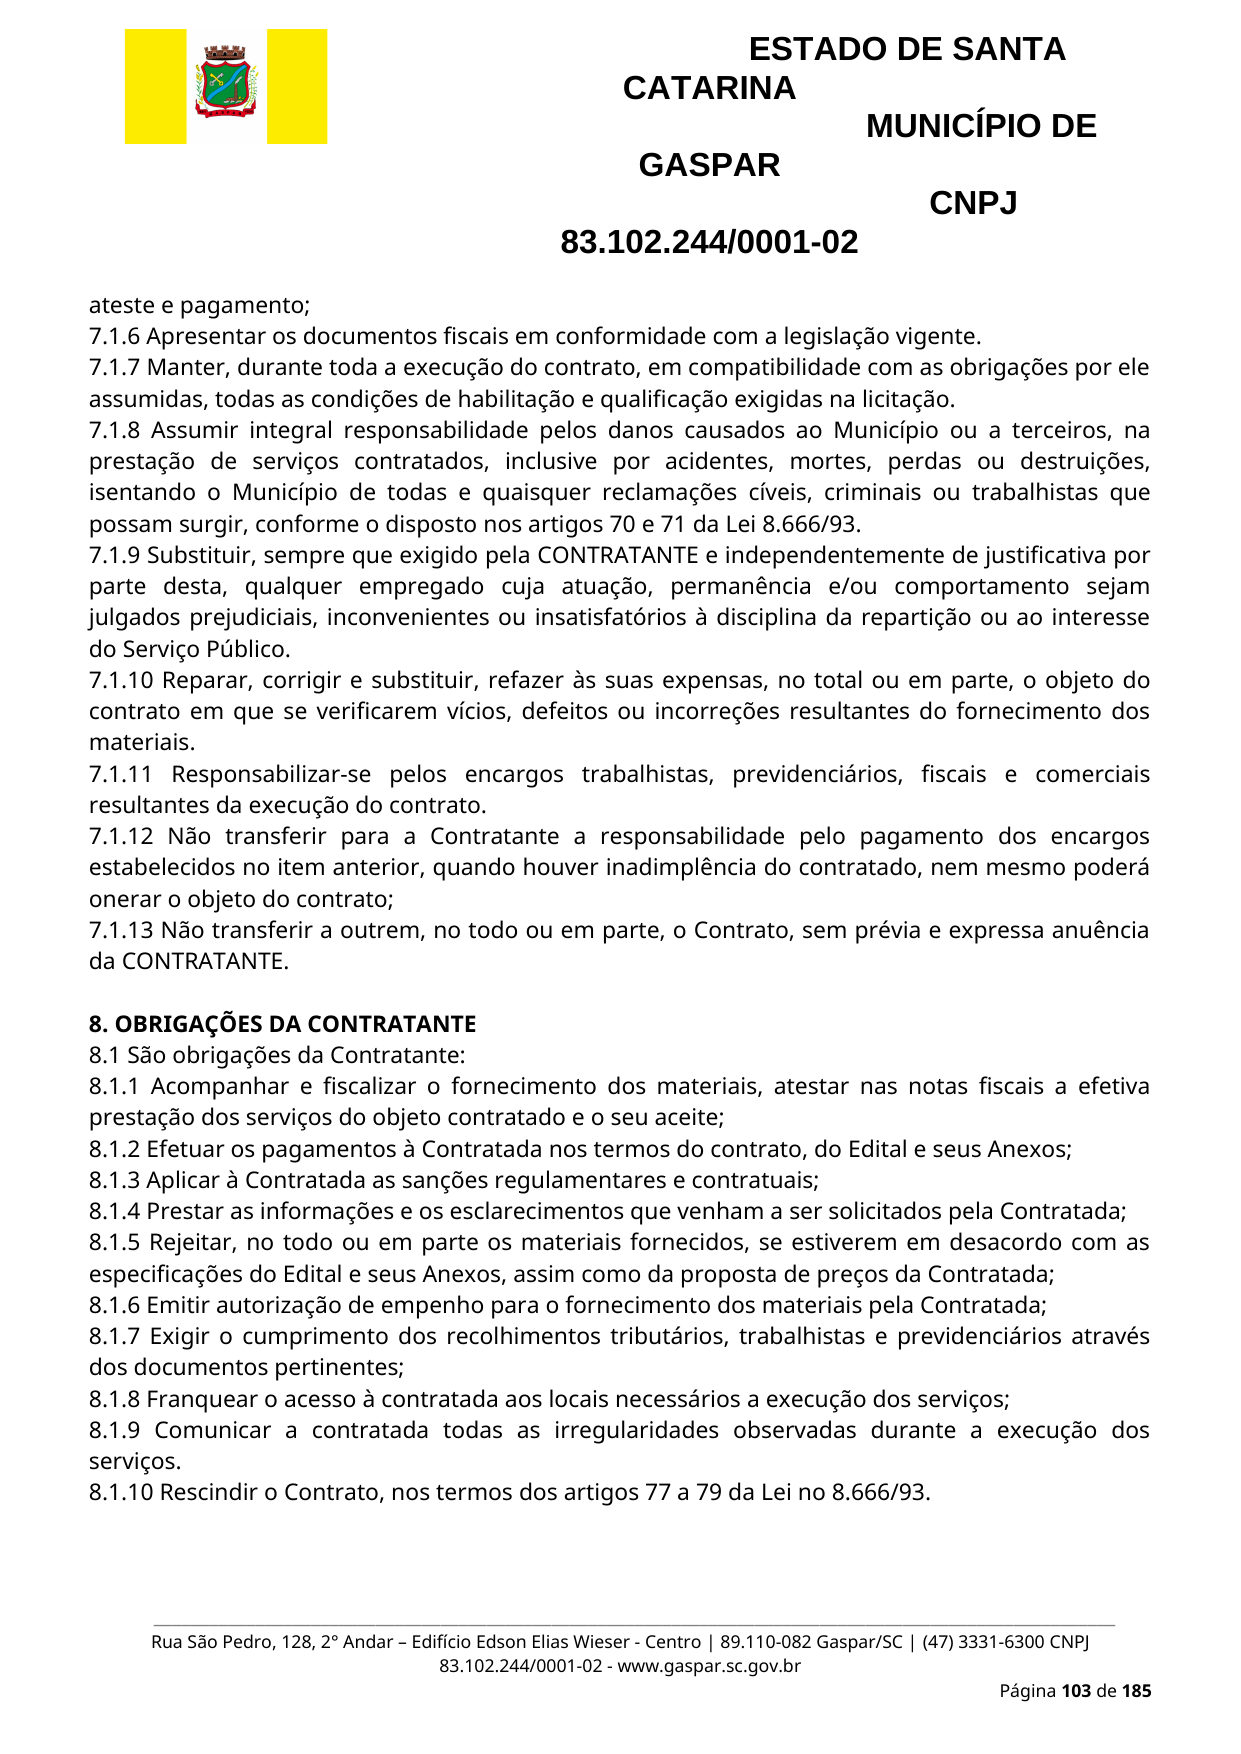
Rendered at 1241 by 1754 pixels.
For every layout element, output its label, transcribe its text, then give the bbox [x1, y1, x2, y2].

text 8.1.1 Acompanhar e fiscalizar o fornecimento dos materiais, atestar nas notas fiscais a efetiva prestação dos serviços do objeto contratado e o seu aceite; [89, 1070, 1152, 1133]
text 7.1.11 Responsabilizar-se pelos encargos trabalhistas, previdenciários, fiscais e comerciais resultantes da execução do contrato. [89, 758, 1152, 820]
text 8.1.2 Efetuar os pagamentos à Contratada nos termos do contrato, do Edital e seus Anexos; [89, 1133, 1152, 1164]
text 8.1.7 Exigir o cumprimento dos recolhimentos tributários, trabalhistas e previdenciários através dos documentos pertinentes; [89, 1320, 1152, 1383]
text 8.1.4 Prestar as informações e os esclarecimentos que venham a ser solicitados pela Contratada; [89, 1195, 1152, 1226]
text 8. OBRIGAÇÕES DA CONTRATANTE [89, 1008, 1152, 1039]
text 8.1.5 Rejeitar, no todo ou em parte os materiais fornecidos, se estiverem em desacordo com as especificações do Edital e seus Anexos, assim como da proposta de preços da Contratada; [89, 1226, 1152, 1289]
text 8.1.8 Franquear o acesso à contratada aos locais necessários a execução dos serviços; [89, 1383, 1152, 1414]
text 7.1.6 Apresentar os documentos fiscais em conformidade com a legislação vigente. [89, 320, 1152, 351]
text 8.1.6 Emitir autorização de empenho para o fornecimento dos materiais pela Contratada; [89, 1289, 1152, 1320]
text 8.1.10 Rescindir o Contrato, nos termos dos artigos 77 a 79 da Lei no 8.666/93. [89, 1476, 1152, 1508]
text 7.1.13 Não transferir a outrem, no todo ou em parte, o Contrato, sem prévia e expressa anuência da CONTRATANTE. [89, 914, 1152, 976]
text 8.1.3 Aplicar à Contratada as sanções regulamentares e contratuais; [89, 1164, 1152, 1195]
picture [124, 29, 328, 144]
text 7.1.8 Assumir integral responsabilidade pelos danos causados ao Município ou a terceiros, na prestação de serviços contratados, inclusive por acidentes, mortes, perdas ou destruições, isentando o Município de todas e quaisquer reclamações cíveis, criminais ou trabalhistas que possam surgir, conforme o disposto nos artigos 70 e 71 da Lei 8.666/93. [89, 414, 1152, 539]
text 7.1.12 Não transferir para a Contratante a responsabilidade pelo pagamento dos encargos estabelecidos no item anterior, quando houver inadimplência do contratado, nem mesmo poderá onerar o objeto do contrato; [89, 820, 1152, 914]
text 8.1.9 Comunicar a contratada todas as irregularidades observadas durante a execução dos serviços. [89, 1414, 1152, 1476]
text 7.1.7 Manter, durante toda a execução do contrato, em compatibilidade com as obrigações por ele assumidas, todas as condições de habilitação e qualificação exigidas na licitação. [89, 351, 1152, 414]
text 7.1.5 Emitir as Notas Fiscais no valor pactuado em contrato, apresentando-a a Contratante para ateste e pagamento; [89, 289, 1152, 320]
text 7.1.10 Reparar, corrigir e substituir, refazer às suas expensas, no total ou em parte, o objeto do contrato em que se verificarem vícios, defeitos ou incorreções resultantes do fornecimento dos materiais. [89, 664, 1152, 758]
text 7.1.9 Substituir, sempre que exigido pela CONTRATANTE e independentemente de justificativa por parte desta, qualquer empregado cuja atuação, permanência e/ou comportamento sejam julgados prejudiciais, inconvenientes ou insatisfatórios à disciplina da repartição ou ao interesse do Serviço Público. [89, 539, 1152, 664]
text 8.1 São obrigações da Contratante: [89, 1039, 1152, 1070]
